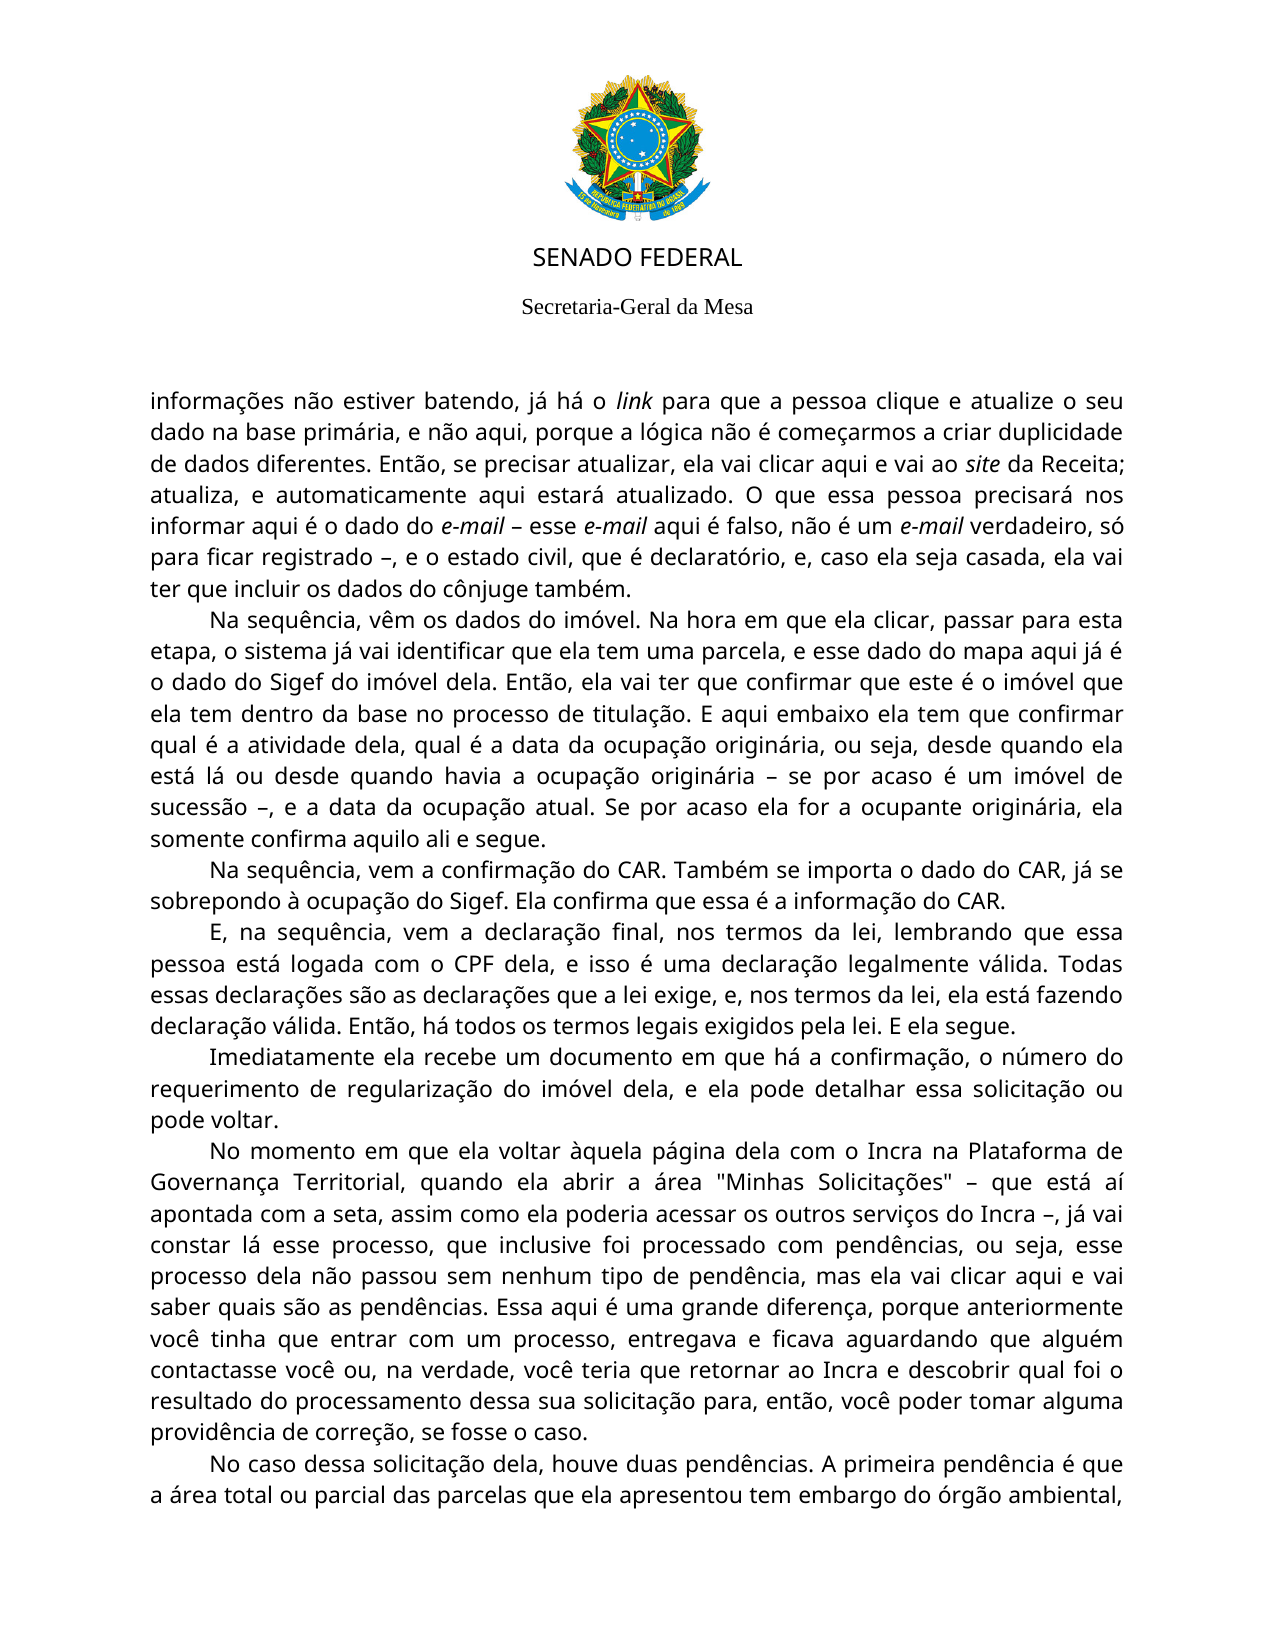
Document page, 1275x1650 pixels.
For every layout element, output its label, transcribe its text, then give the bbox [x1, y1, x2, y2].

text No momento em que ela voltar àquela página dela com o Incra na Plataforma de Governança Territorial, quando ela abrir a área "Minhas Solicitações" – que está aí apontada com a seta, assim como ela poderia acessar os outros serviços do Incra –, já vai constar lá esse processo, que inclusive foi processado com pendências, ou seja, esse processo dela não passou sem nenhum tipo de pendência, mas ela vai clicar aqui e vai saber quais são as pendências. Essa aqui é uma grande diferença, porque anteriormente você tinha que entrar com um processo, entregava e ficava aguardando que alguém contactasse você ou, na verdade, você teria que retornar ao Incra e descobrir qual foi o resultado do processamento dessa sua solicitação para, então, você poder tomar alguma providência de correção, se fosse o caso. [150, 1135, 1125, 1447]
text Imediatamente ela recebe um documento em que há a confirmação, o número do requerimento de regularização do imóvel dela, e ela pode detalhar essa solicitação ou pode voltar. [150, 1041, 1125, 1135]
text Na sequência, vêm os dados do imóvel. Na hora em que ela clicar, passar para esta etapa, o sistema já vai identificar que ela tem uma parcela, e esse dado do mapa aqui já é o dado do Sigef do imóvel dela. Então, ela vai ter que confirmar que este é o imóvel que ela tem dentro da base no processo de titulação. E aqui embaixo ela tem que confirmar qual é a atividade dela, qual é a data da ocupação originária, ou seja, desde quando ela está lá ou desde quando havia a ocupação originária – se por acaso é um imóvel de sucessão –, e a data da ocupação atual. Se por acaso ela for a ocupante originária, ela somente confirma aquilo ali e segue. [150, 604, 1125, 854]
text Na sequência, vem a confirmação do CAR. Também se importa o dado do CAR, já se sobrepondo à ocupação do Sigef. Ela confirma que essa é a informação do CAR. [150, 854, 1125, 916]
picture [564, 75, 711, 221]
text E, na sequência, vem a declaração final, nos termos da lei, lembrando que essa pessoa está logada com o CPF dela, e isso é uma declaração legalmente válida. Todas essas declarações são as declarações que a lei exige, e, nos termos da lei, ela está fazendo declaração válida. Então, há todos os termos legais exigidos pela lei. E ela segue. [150, 916, 1125, 1041]
